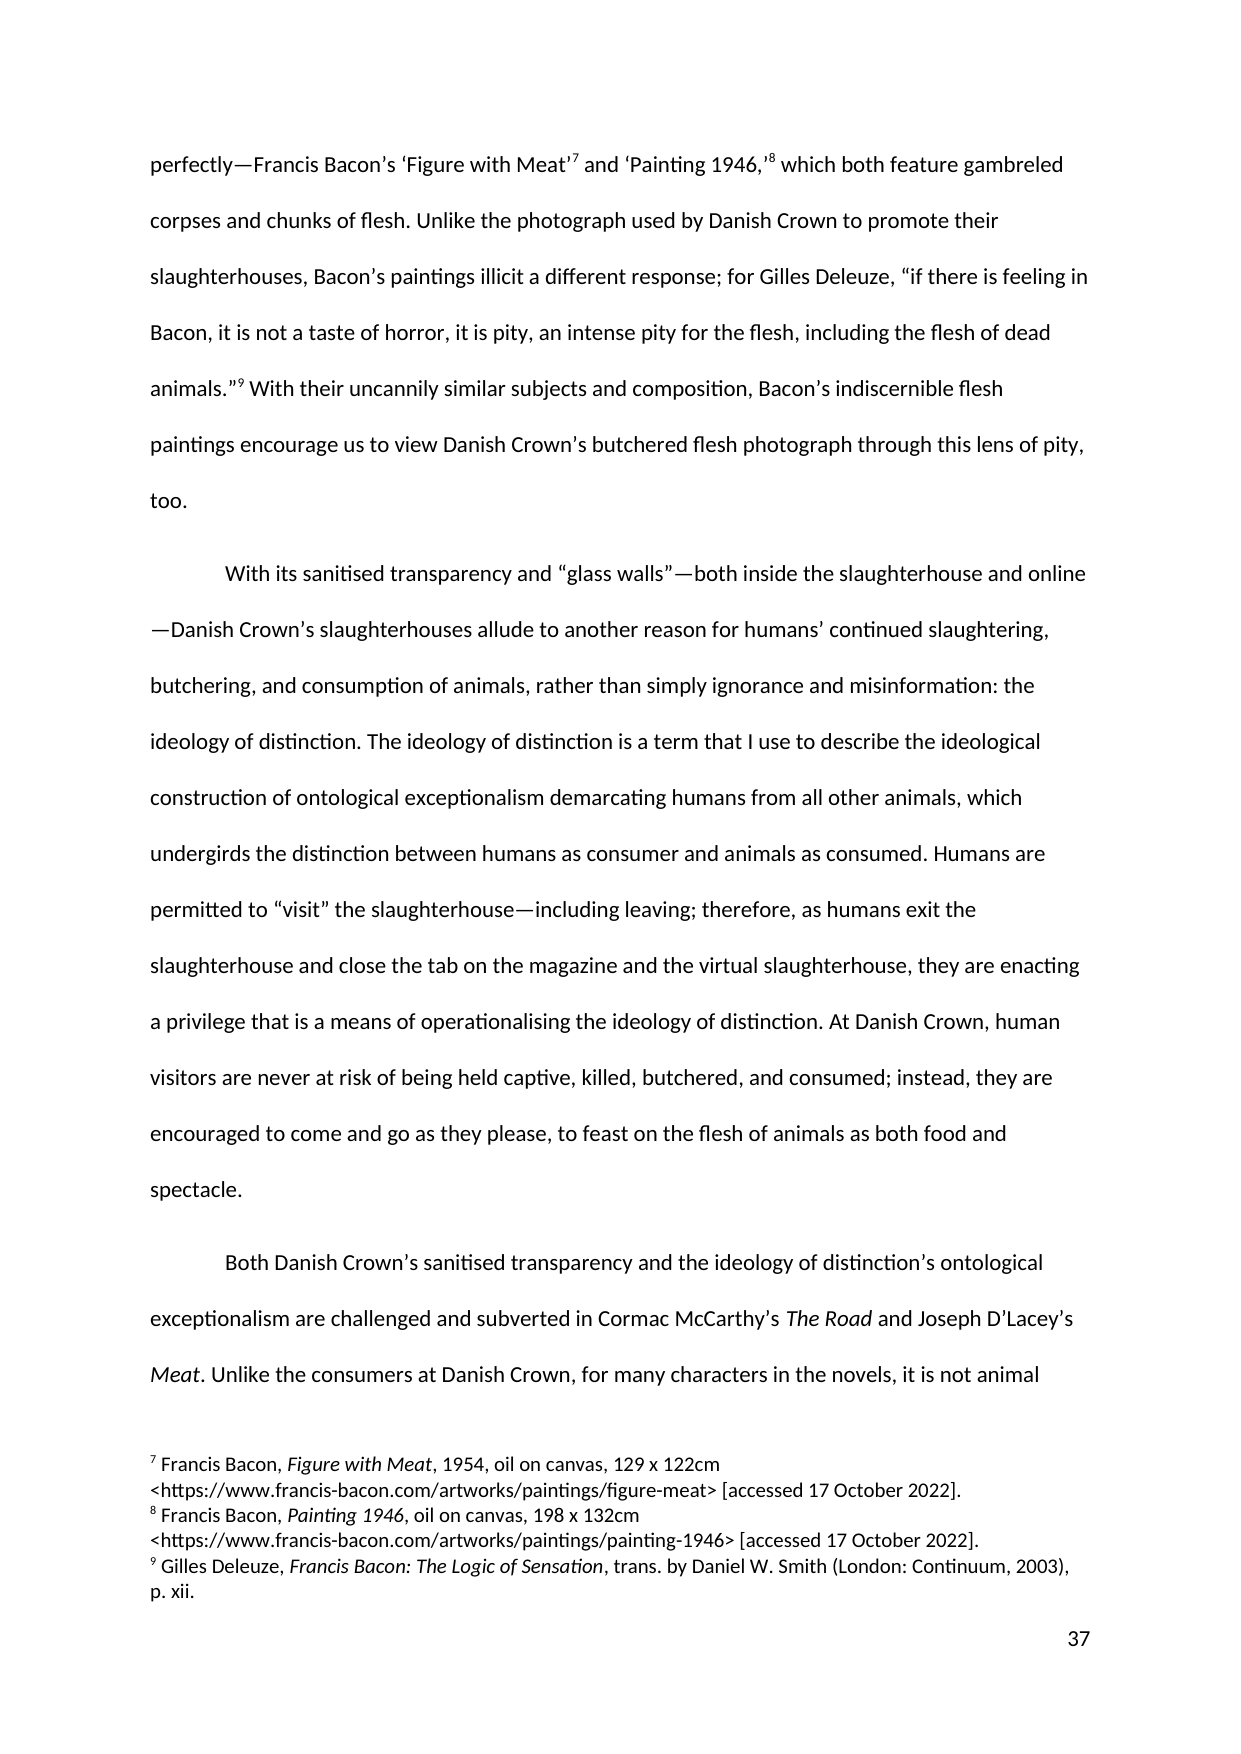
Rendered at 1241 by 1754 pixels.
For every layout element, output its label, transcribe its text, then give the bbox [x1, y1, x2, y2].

text With its sanitised transparency and “glass walls”—both inside the slaughterhouse and online—Danish Crown’s slaughterhouses allude to another reason for humans’ continued slaughtering, butchering, and consumption of animals, rather than simply ignorance and misinformation: the ideology of distinction. The ideology of distinction is a term that I use to describe the ideological construction of ontological exceptionalism demarcating humans from all other animals, which undergirds the distinction between humans as consumer and animals as consumed. Humans are permitted to “visit” the slaughterhouse—including leaving; therefore, as humans exit the slaughterhouse and close the tab on the magazine and the virtual slaughterhouse, they are enacting a privilege that is a means of operationalising the ideology of distinction. At Danish Crown, human visitors are never at risk of being held captive, killed, butchered, and consumed; instead, they are encouraged to come and go as they please, to feast on the flesh of animals as both food and spectacle. [150, 559, 1090, 1203]
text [150, 1248, 1090, 1388]
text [150, 150, 1090, 514]
